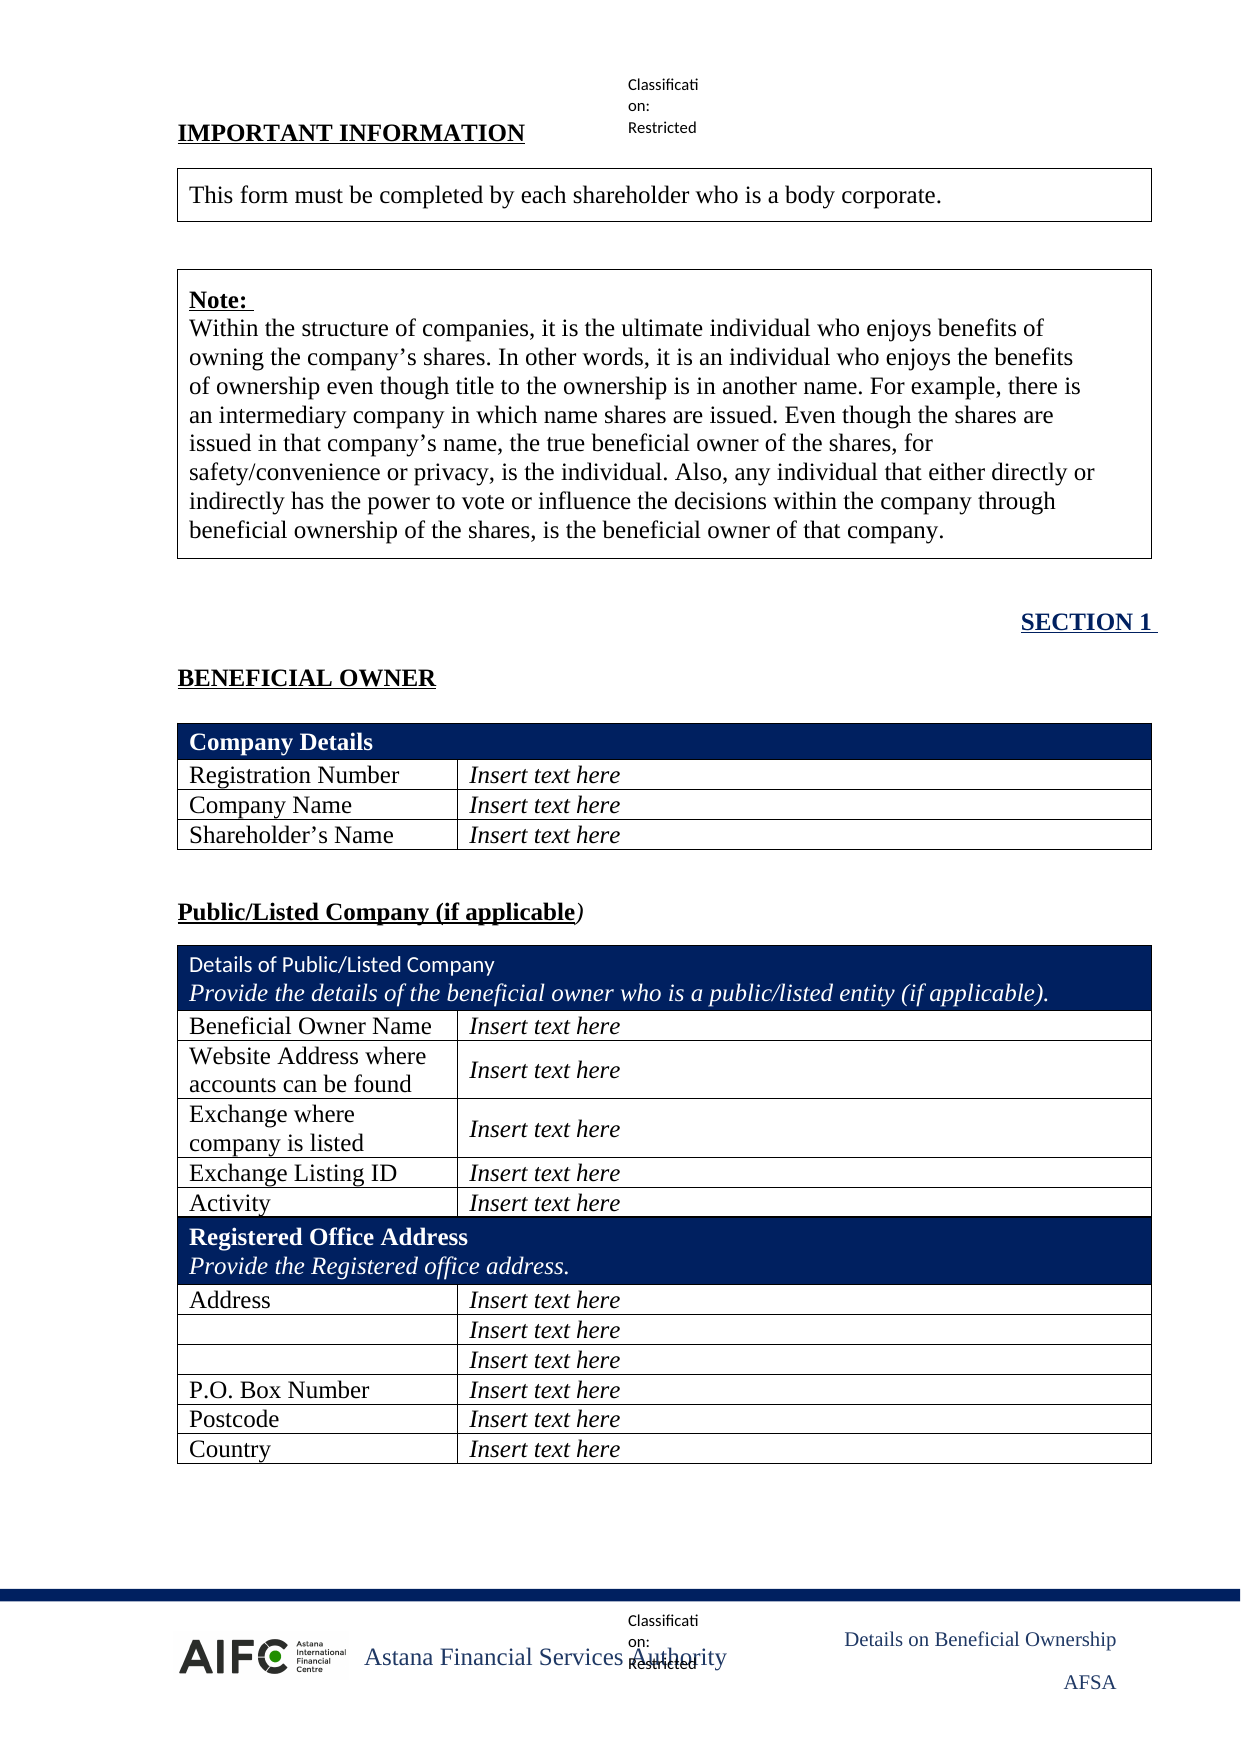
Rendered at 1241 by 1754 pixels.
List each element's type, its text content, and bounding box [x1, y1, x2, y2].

table_cell Registration Number [178, 760, 457, 789]
picture [172, 1631, 349, 1680]
table_header This form must be completed by each shareholder who is a body corporate. [178, 169, 1151, 221]
table_header Company Details [178, 724, 1151, 759]
table_header Note: Within the structure of companies, it is the ultimate individual who enjoys benefits of owning the company’s shares. In other words, it is an individual who enjoys the benefits of ownership even though title to the ownership is in another name. For example, there is an intermediary company in which name shares are issued. Even though the shares are issued in that company’s name, the true beneficial owner of the shares, for safety/convenience or privacy, is the individual. Also, any individual that either directly or indirectly has the power to vote or influence the decisions within the company through beneficial ownership of the shares, is the beneficial owner of that company. [178, 270, 1151, 558]
text SECTION 1 [177, 607, 1152, 636]
text Public/Listed Company (if applicable) [177, 897, 1152, 926]
table_cell Company Name [178, 790, 457, 819]
subtitle BENEFICIAL OWNER [177, 663, 1152, 692]
text IMPORTANT INFORMATION [177, 118, 1107, 147]
table_cell [458, 820, 1151, 849]
table_cell Shareholder’s Name [178, 820, 457, 849]
table_cell [458, 760, 1151, 789]
table_cell [458, 790, 1151, 819]
